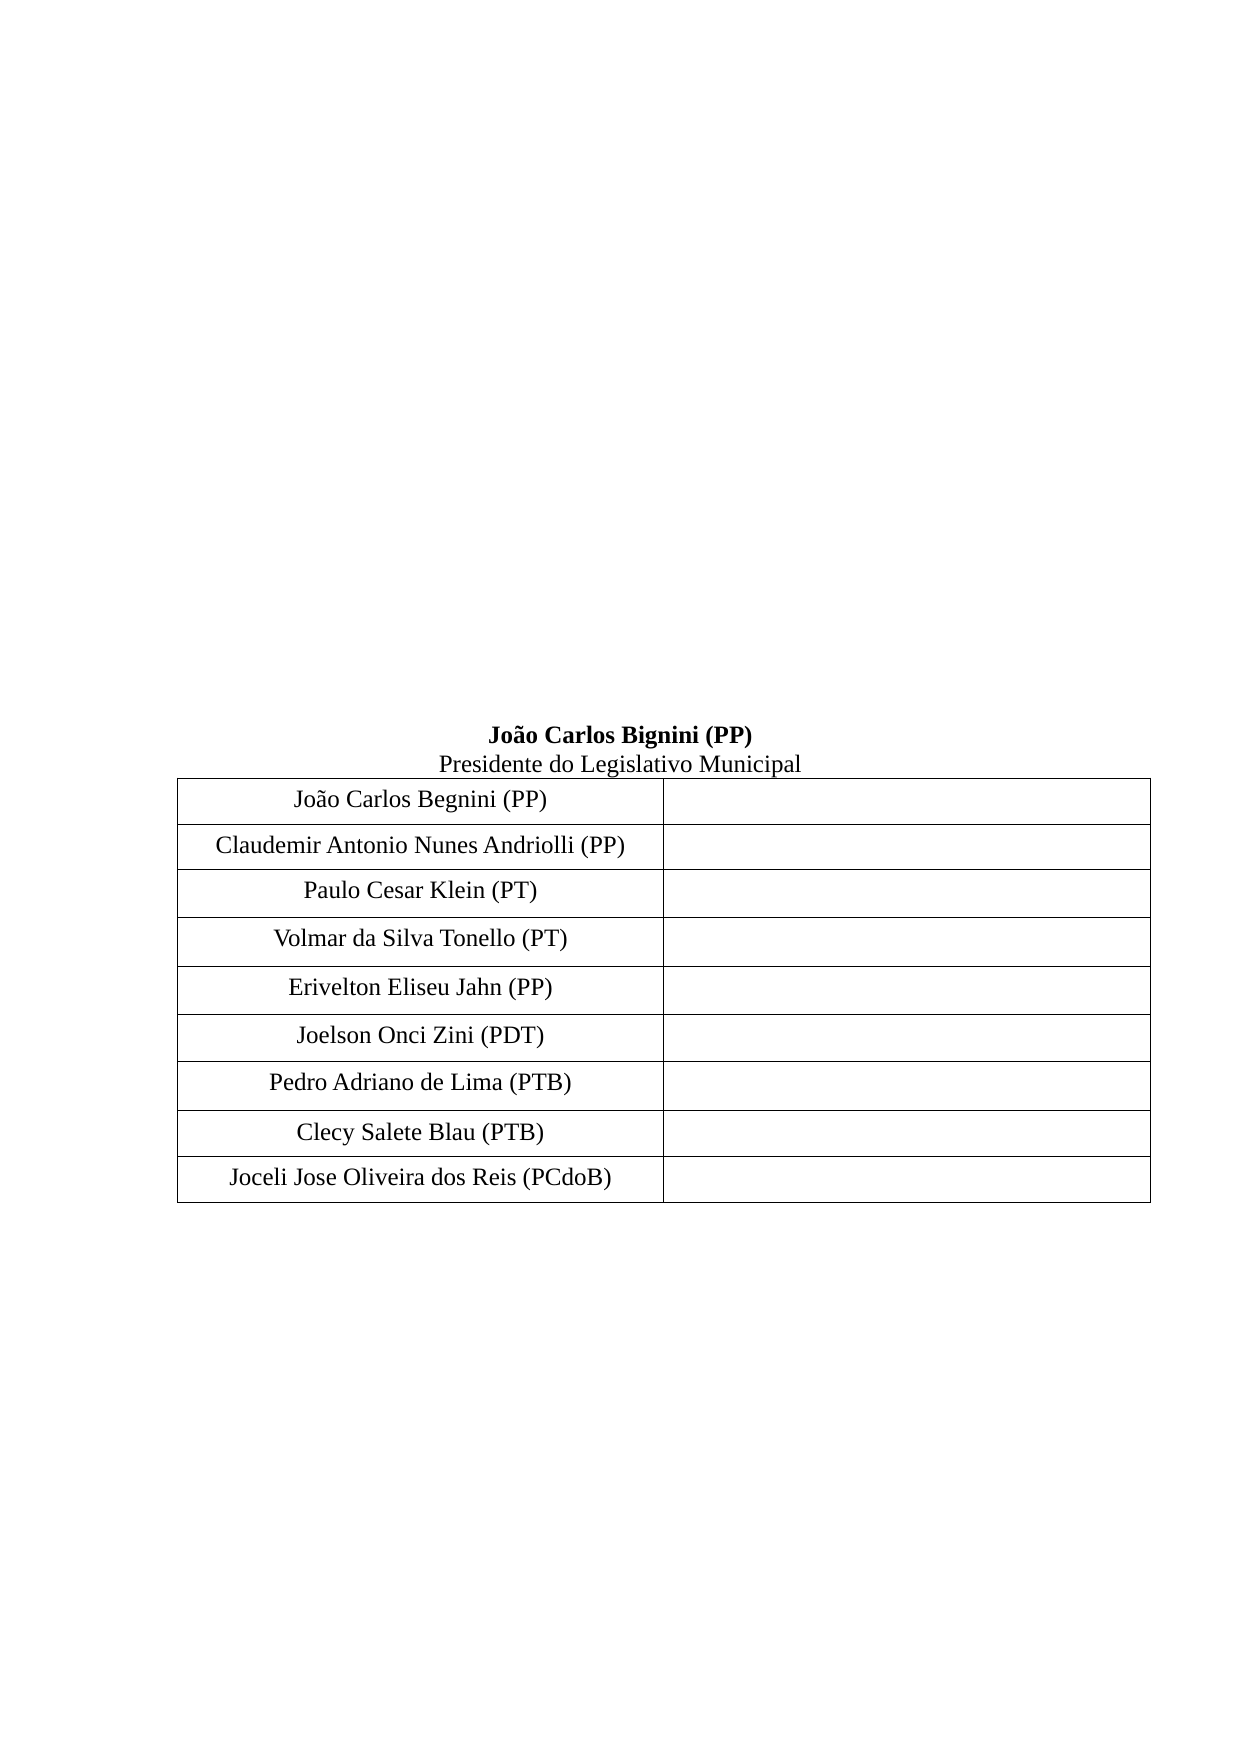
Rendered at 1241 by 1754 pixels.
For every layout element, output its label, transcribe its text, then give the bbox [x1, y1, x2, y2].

text João Carlos Bignini (PP) [177, 720, 1063, 749]
table_cell Volmar da Silva Tonello (PT) [178, 918, 663, 966]
table_cell Pedro Adriano de Lima (PTB) [178, 1062, 663, 1110]
table_cell Clecy Salete Blau (PTB) [178, 1111, 663, 1156]
table_header [664, 779, 1150, 823]
table_cell Erivelton Eliseu Jahn (PP) [178, 967, 663, 1013]
table_cell [664, 967, 1150, 1013]
table_cell Joceli Jose Oliveira dos Reis (PCdoB) [178, 1157, 663, 1202]
table_cell [664, 1111, 1150, 1156]
text Presidente do Legislativo Municipal [177, 749, 1063, 778]
table_cell Joelson Onci Zini (PDT) [178, 1015, 663, 1061]
table_cell Paulo Cesar Klein (PT) [178, 870, 663, 917]
table_cell [664, 870, 1150, 917]
table_cell [664, 1062, 1150, 1110]
table_header João Carlos Begnini (PP) [178, 779, 663, 823]
table_cell Claudemir Antonio Nunes Andriolli (PP) [178, 825, 663, 869]
table_cell [664, 1015, 1150, 1061]
table_cell [664, 1157, 1150, 1202]
table_cell [664, 825, 1150, 869]
table_cell [664, 918, 1150, 966]
